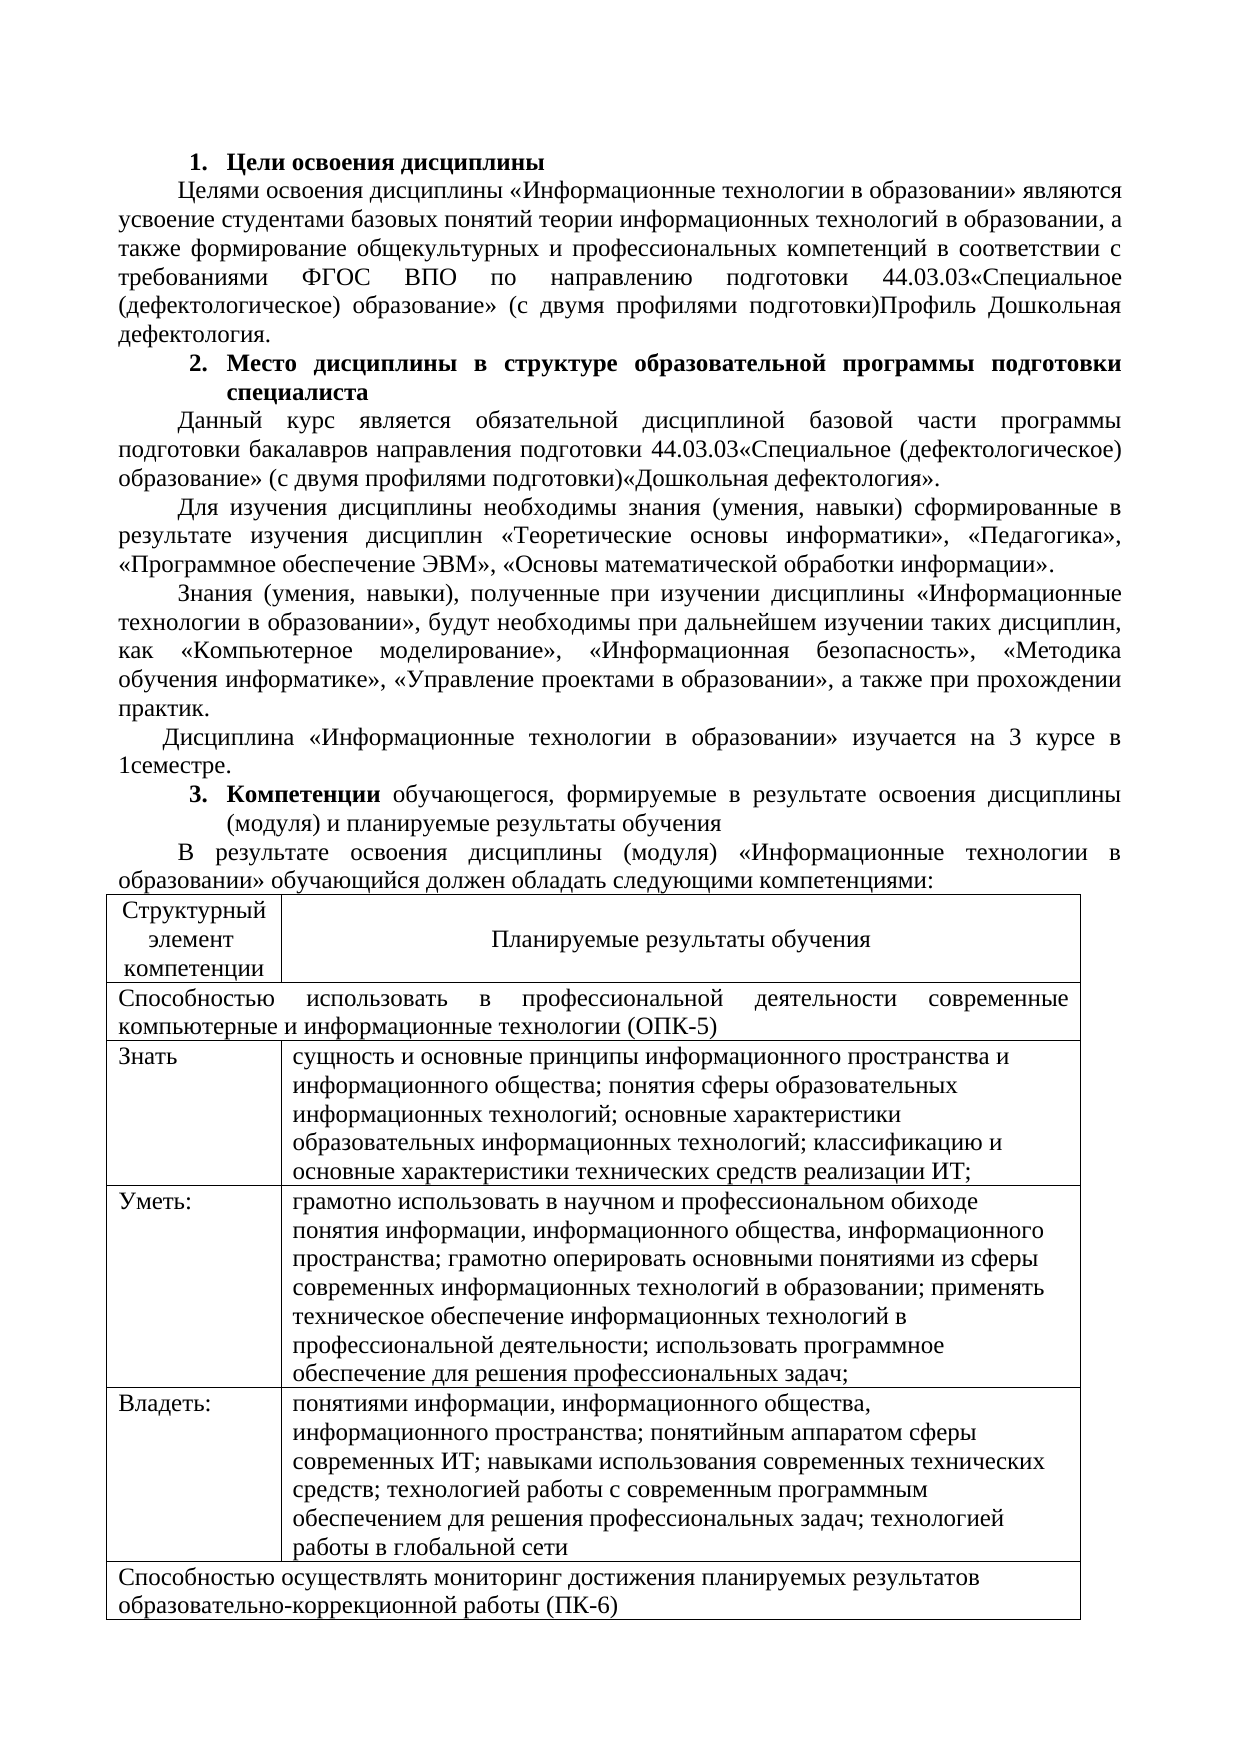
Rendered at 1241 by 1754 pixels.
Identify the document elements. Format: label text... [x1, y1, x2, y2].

table_cell Знать [107, 1041, 281, 1185]
table_cell Способностью осуществлять мониторинг достижения планируемых результатов образовательно-коррекционной работы (ПК-6) [107, 1562, 1080, 1619]
text Для изучения дисциплины необходимы знания (умения, навыки) сформированные в результате изучения дисциплин «Теоретические основы информатики», «Педагогика», «Программное обеспечение ЭВМ», «Основы математической обработки информации». [118, 492, 1122, 578]
text Данный курс является обязательной дисциплиной базовой части программы подготовки бакалавров направления подготовки 44.03.03«Специальное (дефектологическое) образование» (с двумя профилями подготовки)«Дошкольная дефектология». [118, 406, 1122, 492]
table_cell грамотно использовать в научном и профессиональном обиходе понятия информации, информационного общества, информационного пространства; грамотно оперировать основными понятиями из сферы современных информационных технологий в образовании; применять техническое обеспечение информационных технологий в профессиональной деятельности; использовать программное обеспечение для решения профессиональных задач; [282, 1186, 1080, 1387]
text Целями освоения дисциплины «Информационные технологии в образовании» являются усвоение студентами базовых понятий теории информационных технологий в образовании, а также формирование общекультурных и профессиональных компетенций в соответствии с требованиями ФГОС ВПО по направлению подготовки 44.03.03«Специальное (дефектологическое) образование» (с двумя профилями подготовки)Профиль Дошкольная дефектология. [118, 176, 1122, 348]
table_cell Владеть: [107, 1388, 281, 1561]
list Цели освоения дисциплины [189, 147, 1122, 176]
table_header Структурный элемент компетенции [107, 895, 281, 982]
list Место дисциплины в структуре образовательной программы подготовки специалиста [189, 348, 1122, 406]
list Компетенции обучающегося, формируемые в результате освоения дисциплины (модуля) и планируемые результаты обучения [189, 779, 1122, 837]
text В результате освоения дисциплины (модуля) «Информационные технологии в образовании» обучающийся должен обладать следующими компетенциями: [118, 837, 1122, 894]
table_cell сущность и основные принципы информационного пространства и информационного общества; понятия сферы образовательных информационных технологий; основные характеристики образовательных информационных технологий; классификацию и основные характеристики технических средств реализации ИТ; [282, 1041, 1080, 1185]
list Дисциплина «Информационные технологии в образовании» изучается на 3 курсе в 1семестре. [118, 722, 1122, 779]
text Знания (умения, навыки), полученные при изучении дисциплины «Информационные технологии в образовании», будут необходимы при дальнейшем изучении таких дисциплин, как «Компьютерное моделирование», «Информационная безопасность», «Методика обучения информатике», «Управление проектами в образовании», а также при прохождении практик. [118, 578, 1122, 722]
table_cell Уметь: [107, 1186, 281, 1387]
table_cell понятиями информации, информационного общества, информационного пространства; понятийным аппаратом сферы современных ИТ; навыками использования современных технических средств; технологией работы с современным программным обеспечением для решения профессиональных задач; технологией работы в глобальной сети [282, 1388, 1080, 1561]
table_cell Способностью использовать в профессиональной деятельности современные компьютерные и информационные технологии (ОПК-5) [107, 983, 1080, 1040]
table_header Планируемые результаты обучения [282, 895, 1080, 982]
